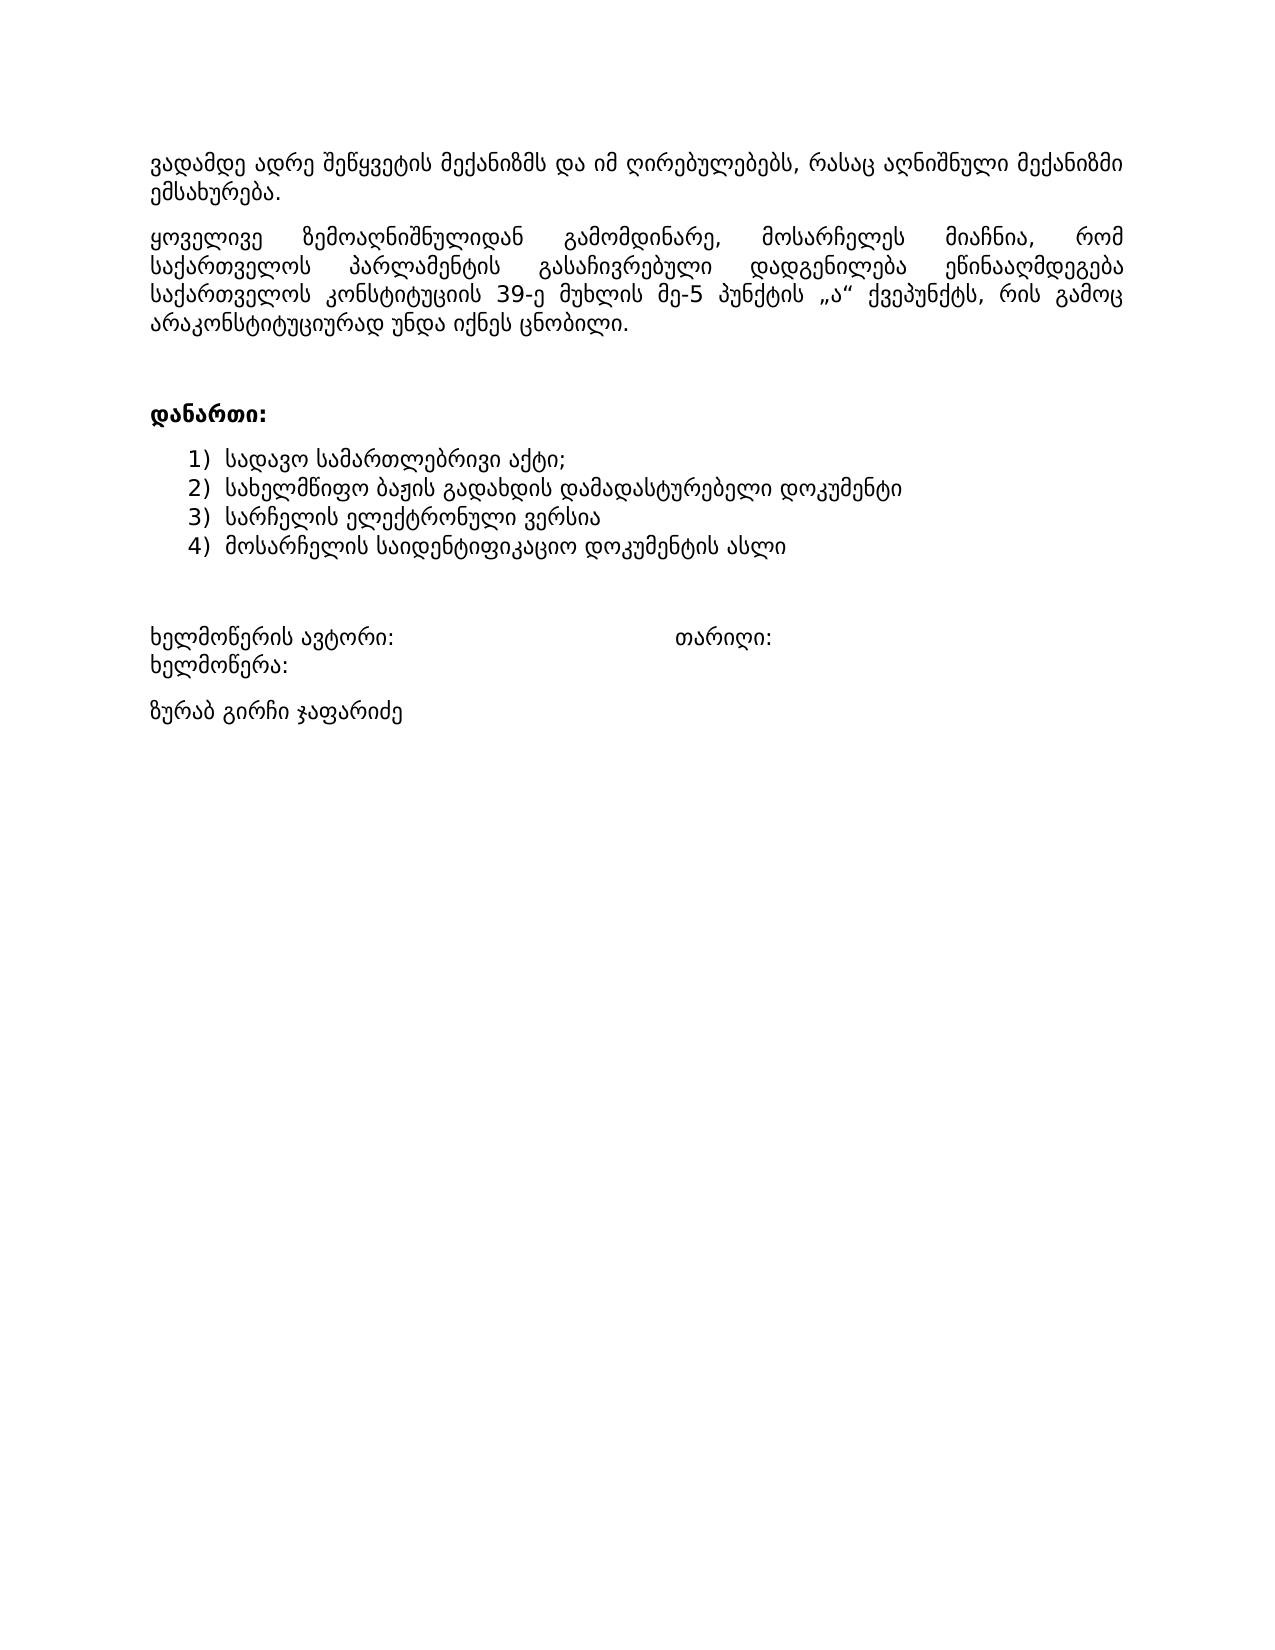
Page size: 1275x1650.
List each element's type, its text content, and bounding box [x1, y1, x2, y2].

text ზურაბ გირჩი ჯაფარიძე [150, 698, 1125, 724]
list სახელმწიფო ბაჟის გადახდის დამადასტურებელი დოკუმენტი [187, 475, 1125, 502]
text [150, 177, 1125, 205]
list მოსარჩელის საიდენტიფიკაციო დოკუმენტის ასლი [187, 533, 1125, 559]
text დანართი: [150, 401, 1125, 428]
list სადავო სამართლებრივი აქტი; [187, 447, 1125, 473]
list სარჩელის ელექტრონული ვერსია [187, 504, 1125, 531]
text ყოველივე ზემოაღნიშნულიდან გამომდინარე, მოსარჩელეს მიაჩნია, რომ საქართველოს პარლამენტის გასაჩივრებული დადგენილება ეწინააღმდეგება საქართველოს კონსტიტუციის 39-ე მუხლის მე-5 პუნქტის „ა“ ქვეპუნქტს, რის გამოც არაკონსტიტუციურად უნდა იქნეს ცნობილი. [150, 308, 1125, 337]
text ხელმოწერის ავტორი: თარიღი: ხელმოწერა: [150, 624, 1125, 679]
